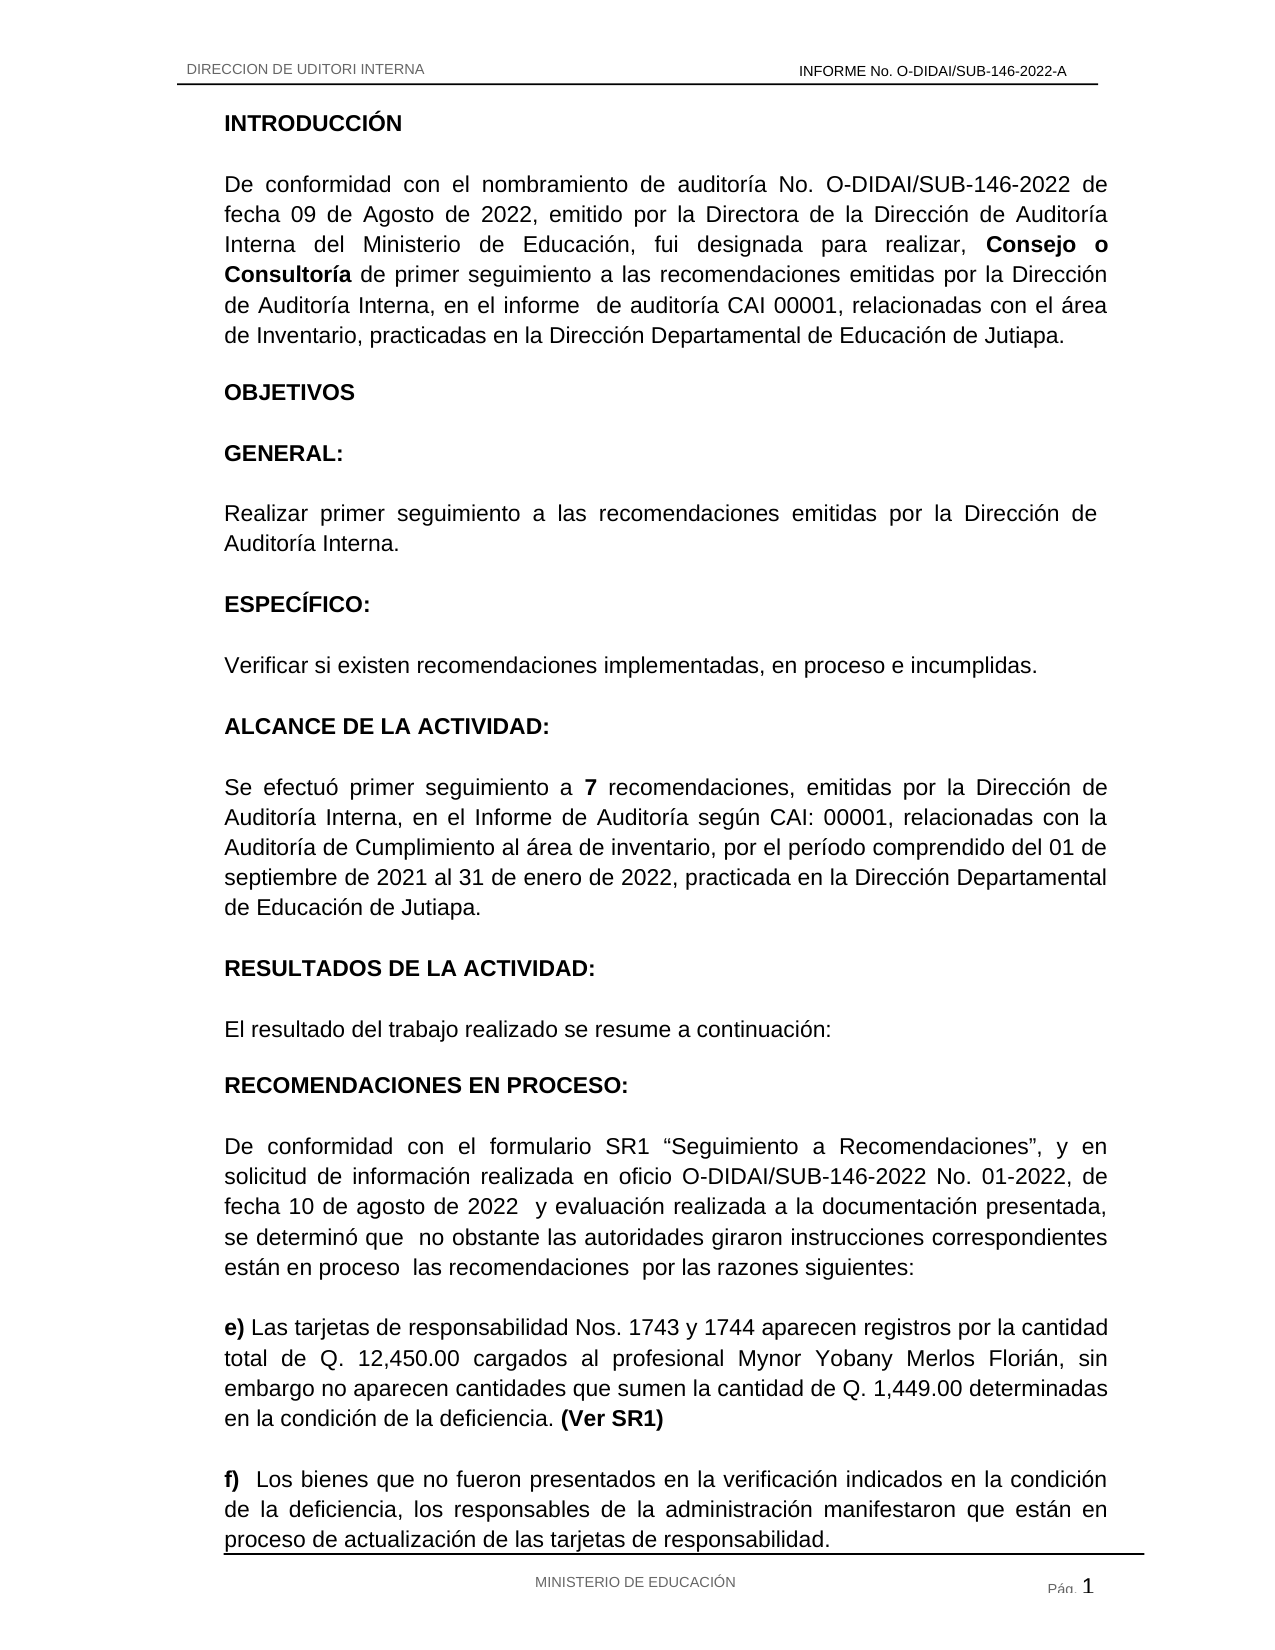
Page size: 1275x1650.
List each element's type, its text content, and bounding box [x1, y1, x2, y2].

text Se efectuó primer seguimiento a 7 recomendaciones, emitidas por la Dirección de Auditoría Interna, en el Informe de Auditoría según CAI: 00001, relacionadas con la Auditoría de Cumplimiento al área de inventario, por el período comprendido del 01 de septiembre de 2021 al 31 de enero de 2022, practicada en la Dirección Departamental de Educación de Jutiapa. [224, 773, 1108, 921]
subtitle ALCANCE DE LA ACTIVIDAD: [224, 713, 1108, 739]
subtitle El resultado del trabajo realizado se resume a continuación: [224, 1016, 1108, 1042]
text Realizar primer seguimiento a las recomendaciones emitidas por la Dirección de Auditoría Interna. [224, 500, 1098, 557]
subtitle RESULTADOS DE LA ACTIVIDAD: [224, 955, 1108, 981]
text ESPECÍFICO: [224, 591, 1108, 618]
text GENERAL: [224, 439, 1107, 466]
subtitle INTRODUCCIÓN [224, 110, 1108, 137]
subtitle De conformidad con el formulario SR1 “Seguimiento a Recomendaciones”, y en solicitud de información realizada en oficio O-DIDAI/SUB-146-2022 No. 01-2022, de fecha 10 de agosto de 2022 y evaluación realizada a la documentación presentada, se determinó que no obstante las autoridades giraron instrucciones correspondientes están en proceso las recomendaciones por las razones siguientes: [224, 1133, 1108, 1280]
subtitle RECOMENDACIONES EN PROCESO: [224, 1072, 1108, 1099]
subtitle e) Las tarjetas de responsabilidad Nos. 1743 y 1744 aparecen registros por la cantidad total de Q. 12,450.00 cargados al profesional Mynor Yobany Merlos Florián, sin embargo no aparecen cantidades que sumen la cantidad de Q. 1,449.00 determinadas en la condición de la deficiencia. (Ver SR1) [224, 1314, 1108, 1431]
subtitle f) Los bienes que no fueron presentados en la verificación indicados en la condición de la deficiencia, los responsables de la administración manifestaron que están en proceso de actualización de las tarjetas de responsabilidad. [224, 1466, 1108, 1552]
text De conformidad con el nombramiento de auditoría No. O-DIDAI/SUB-146-2022 de fecha 09 de Agosto de 2022, emitido por la Directora de la Dirección de Auditoría Interna del Ministerio de Educación, fui designada para realizar, Consejo o Consultoría de primer seguimiento a las recomendaciones emitidas por la Dirección de Auditoría Interna, en el informe de auditoría CAI 00001, relacionadas con el área de Inventario, practicadas en la Dirección Departamental de Educación de Jutiapa. [224, 171, 1108, 348]
text OBJETIVOS [224, 379, 1078, 406]
text Verificar si existen recomendaciones implementadas, en proceso e incumplidas. [224, 652, 1108, 678]
